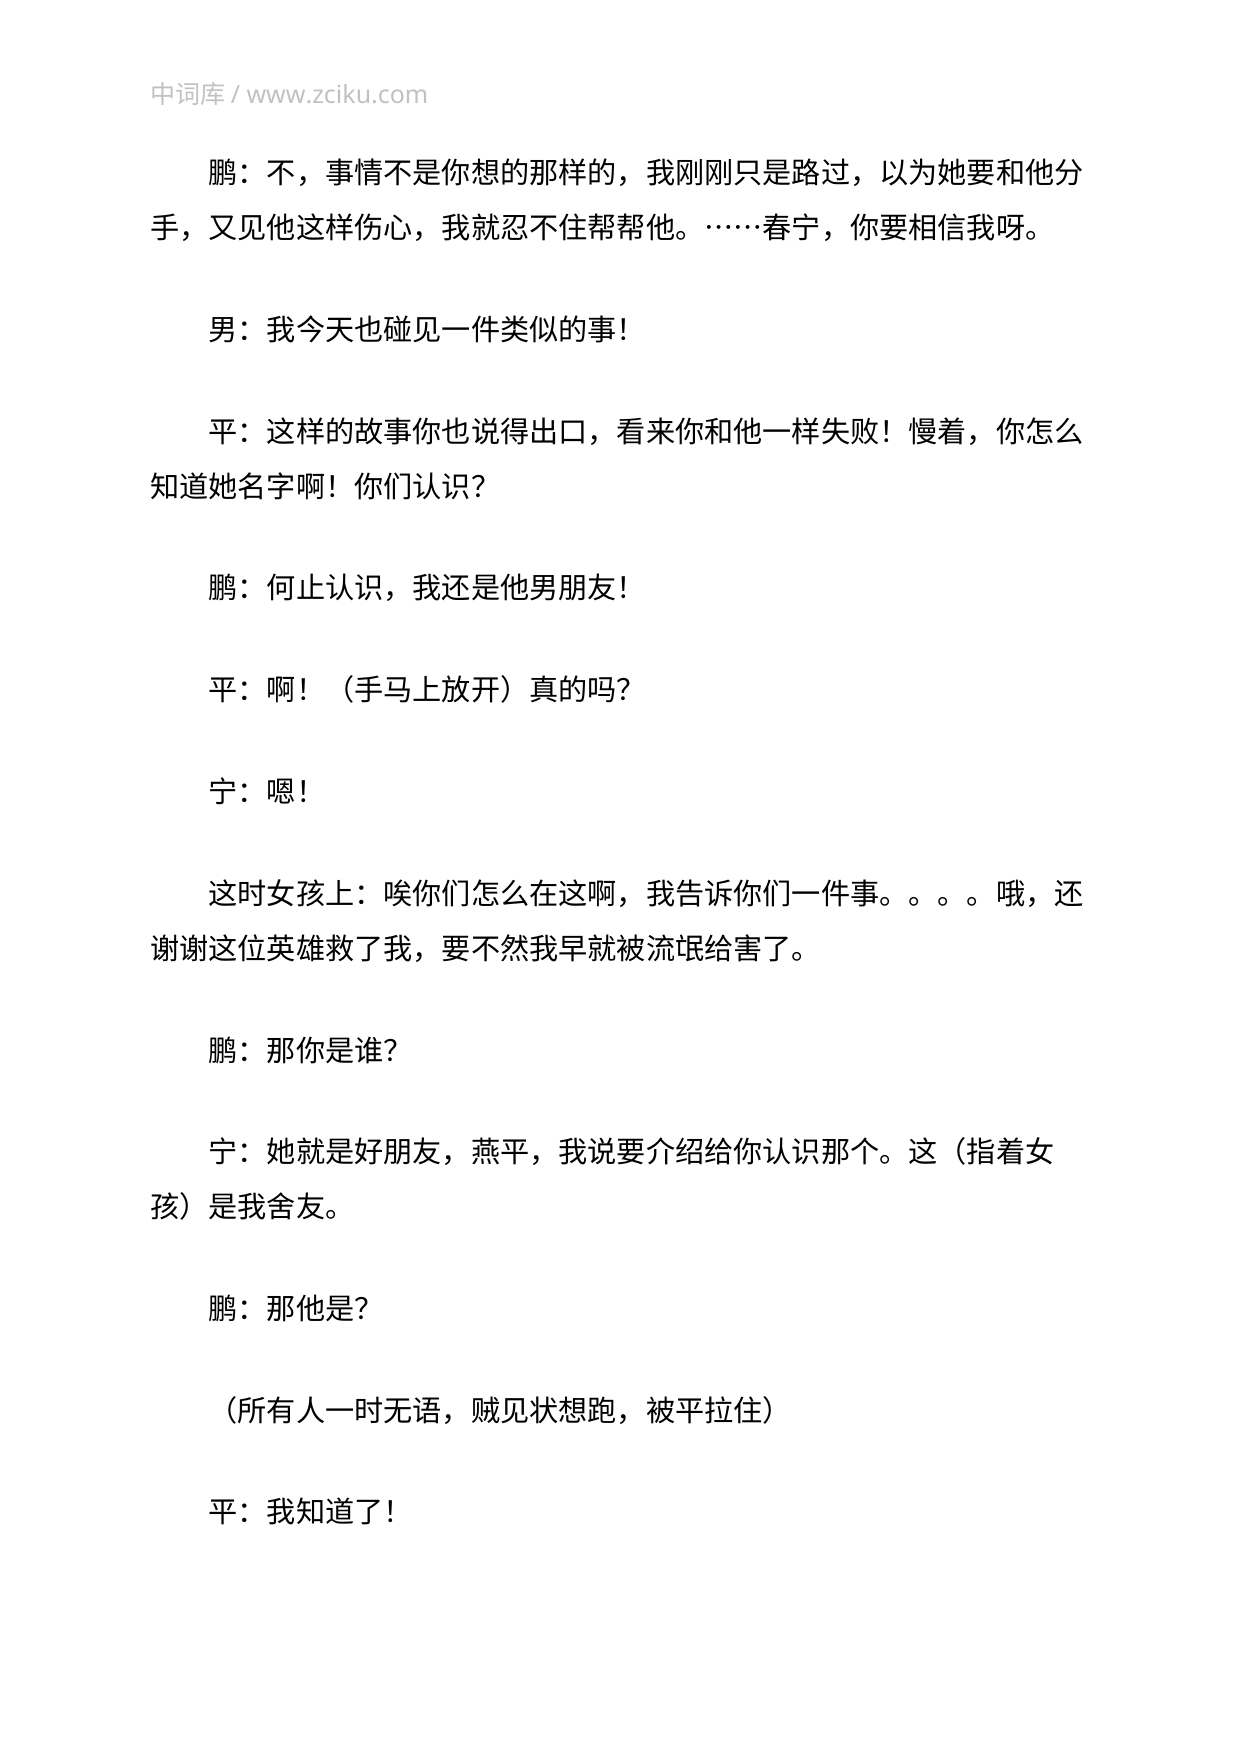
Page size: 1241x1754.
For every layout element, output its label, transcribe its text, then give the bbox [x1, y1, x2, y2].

text 鹏：不，事情不是你想的那样的，我刚刚只是路过，以为她要和他分手，又见他这样伤心，我就忍不住帮帮他。……春宁，你要相信我呀。 [150, 150, 1090, 247]
text 鹏：那他是？ [150, 1286, 1090, 1328]
text 鹏：何止认识，我还是他男朋友！ [150, 565, 1090, 607]
text 宁：她就是好朋友，燕平，我说要介绍给你认识那个。这（指着女孩）是我舍友。 [150, 1129, 1090, 1226]
text 鹏：那你是谁？ [150, 1027, 1090, 1069]
text 平：这样的故事你也说得出口，看来你和他一样失败！慢着，你怎么知道她名字啊！你们认识？ [150, 408, 1090, 506]
text 平：啊！（手马上放开）真的吗？ [150, 667, 1090, 709]
text 宁：嗯！ [150, 769, 1090, 811]
text （所有人一时无语，贼见状想跑，被平拉住） [150, 1387, 1090, 1429]
text 平：我知道了！ [150, 1489, 1090, 1531]
text 这时女孩上：唉你们怎么在这啊，我告诉你们一件事。。。。哦，还谢谢这位英雄救了我，要不然我早就被流氓给害了。 [150, 870, 1090, 968]
text 男：我今天也碰见一件类似的事！ [150, 307, 1090, 349]
